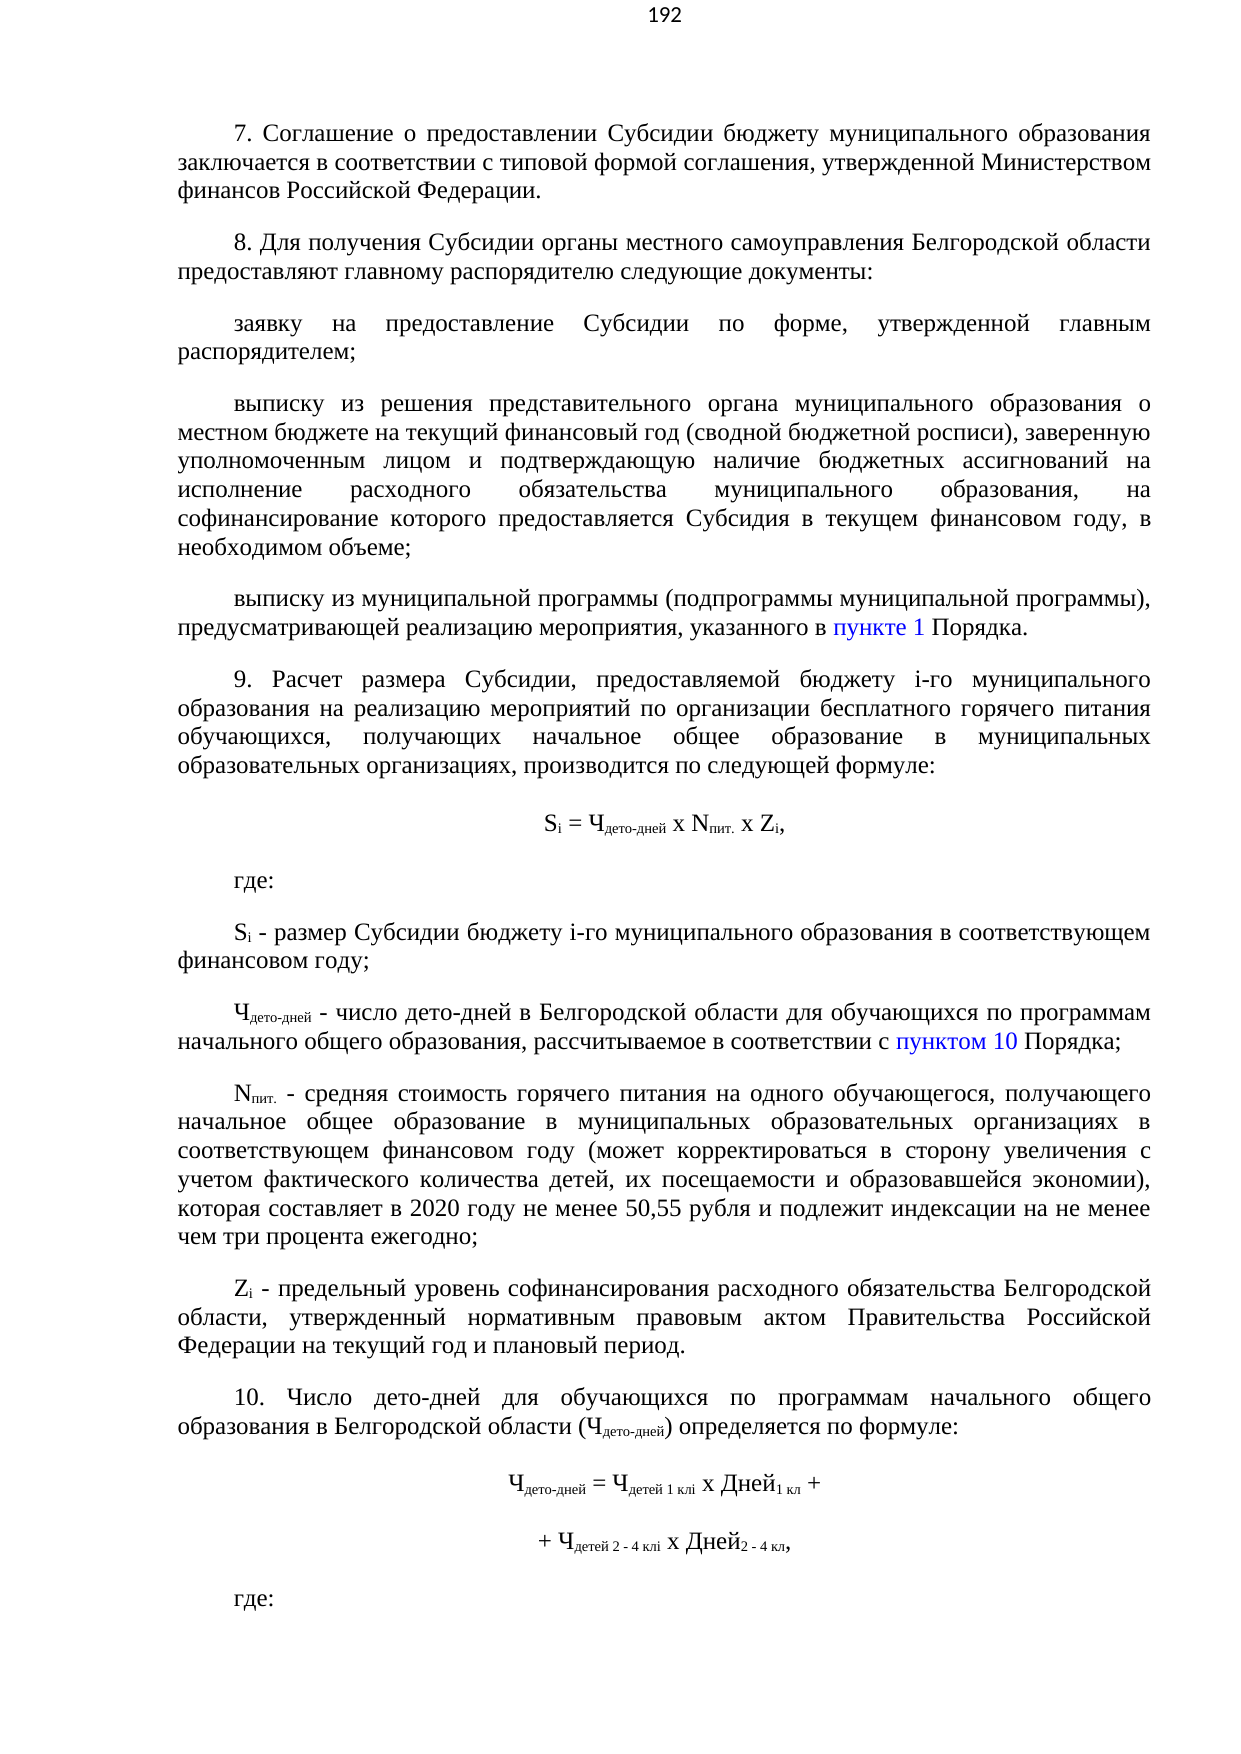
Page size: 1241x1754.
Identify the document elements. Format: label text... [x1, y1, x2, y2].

text выписку из муниципальной программы (подпрограммы муниципальной программы), предусматривающей реализацию мероприятия, указанного в пункте 1 Порядка. [177, 583, 1152, 641]
text Zi - предельный уровень софинансирования расходного обязательства Белгородской области, утвержденный нормативным правовым актом Правительства Российской Федерации на текущий год и плановый период. [177, 1273, 1152, 1359]
text Si - размер Субсидии бюджету i-го муниципального образования в соответствующем финансовом году; [177, 917, 1152, 974]
text 7. Соглашение о предоставлении Субсидии бюджету муниципального образования заключается в соответствии с типовой формой соглашения, утвержденной Министерством финансов Российской Федерации. [177, 118, 1152, 204]
text Si = Чдето-дней x Nпит. x Zi, [177, 808, 1152, 836]
text где: [177, 865, 1152, 894]
text Nпит. - средняя стоимость горячего питания на одного обучающегося, получающего начальное общее образование в муниципальных образовательных организациях в соответствующем финансовом году (может корректироваться в сторону увеличения с учетом фактического количества детей, их посещаемости и образовавшейся экономии), которая составляет в 2020 году не менее 50,55 рубля и подлежит индексации на не менее чем три процента ежегодно; [177, 1078, 1152, 1250]
text Чдето-дней - число дето-дней в Белгородской области для обучающихся по программам начального общего образования, рассчитываемое в соответствии с пунктом 10 Порядка; [177, 997, 1152, 1055]
text где: [177, 1583, 1152, 1612]
text 9. Расчет размера Субсидии, предоставляемой бюджету i-го муниципального образования на реализацию мероприятий по организации бесплатного горячего питания обучающихся, получающих начальное общее образование в муниципальных образовательных организациях, производится по следующей формуле: [177, 664, 1152, 779]
text + Чдетей 2 - 4 клi x Дней2 - 4 кл, [177, 1526, 1152, 1555]
text 8. Для получения Субсидии органы местного самоуправления Белгородской области предоставляют главному распорядителю следующие документы: [177, 227, 1152, 285]
text 10. Число дето-дней для обучающихся по программам начального общего образования в Белгородской области (Чдето-дней) определяется по формуле: [177, 1382, 1152, 1440]
text заявку на предоставление Субсидии по форме, утвержденной главным распорядителем; [177, 308, 1152, 365]
text выписку из решения представительного органа муниципального образования о местном бюджете на текущий финансовый год (сводной бюджетной росписи), заверенную уполномоченным лицом и подтверждающую наличие бюджетных ассигнований на исполнение расходного обязательства муниципального образования, на софинансирование которого предоставляется Субсидия в текущем финансовом году, в необходимом объеме; [177, 388, 1152, 561]
text Чдето-дней = Чдетей 1 клi x Дней1 кл + [177, 1468, 1152, 1497]
